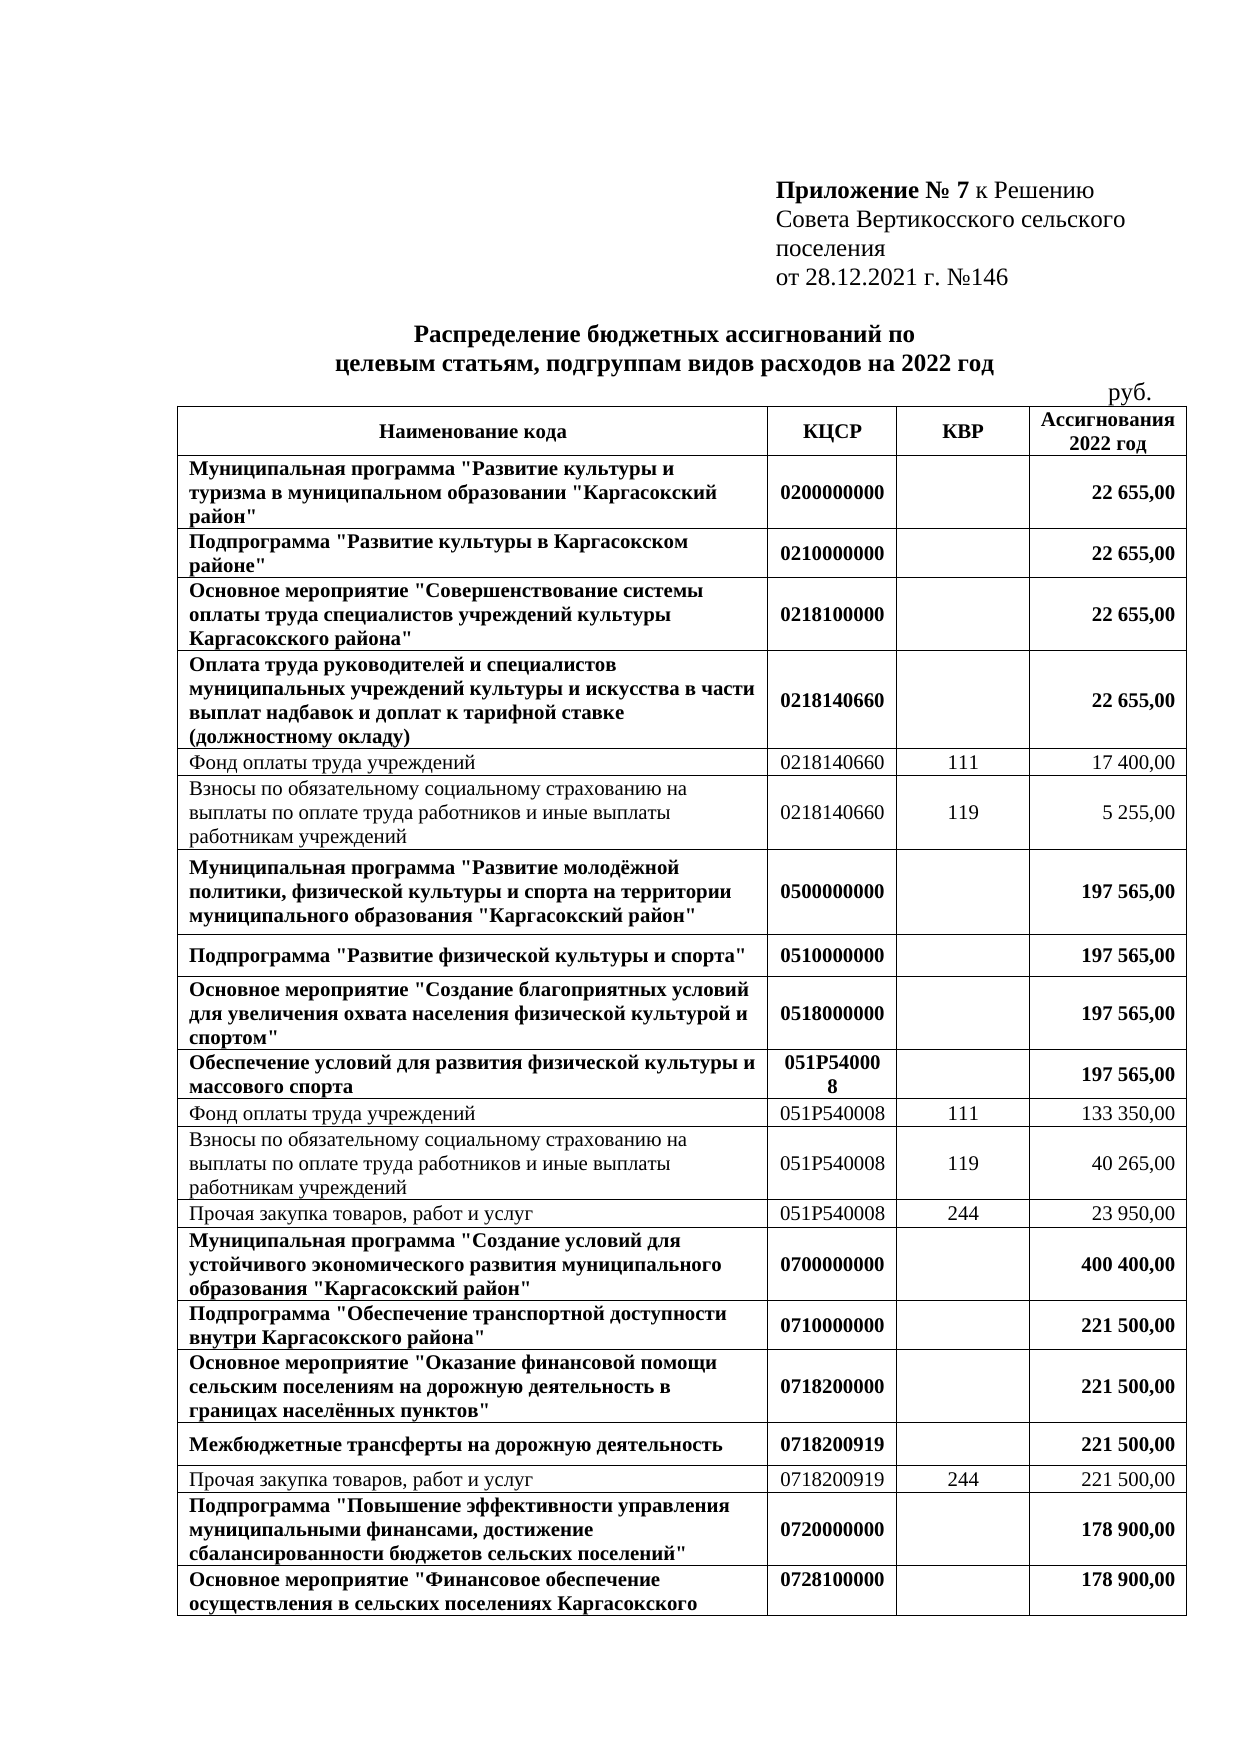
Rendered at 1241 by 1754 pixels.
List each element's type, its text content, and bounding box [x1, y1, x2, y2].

table_cell 119 [897, 1127, 1029, 1199]
table_cell 051P540008 [768, 1099, 896, 1126]
table_cell 0218140660 [768, 776, 896, 848]
table_cell Прочая закупка товаров, работ и услуг [178, 1200, 767, 1227]
table_cell [897, 651, 1029, 748]
table_cell 400 400,00 [1030, 1228, 1186, 1300]
table_cell 119 [897, 776, 1029, 848]
table_cell 0218140660 [768, 651, 896, 748]
table_cell 051P540008 [768, 1127, 896, 1199]
table_cell Подпрограмма "Развитие культуры в Каргасокском районе" [178, 529, 767, 577]
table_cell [178, 1566, 767, 1614]
table_cell [897, 935, 1029, 976]
table_cell 111 [897, 749, 1029, 775]
table_cell [897, 1050, 1029, 1098]
table_cell Прочая закупка товаров, работ и услуг [178, 1466, 767, 1492]
table_cell 22 655,00 [1030, 651, 1186, 748]
table_cell 197 565,00 [1030, 977, 1186, 1049]
table_cell Взносы по обязательному социальному страхованию на выплаты по оплате труда работников и иные выплаты работникам учреждений [178, 776, 767, 848]
table_cell 0718200919 [768, 1423, 896, 1465]
table_cell Муниципальная программа "Создание условий для устойчивого экономического развития муниципального образования "Каргасокский район" [178, 1228, 767, 1300]
table_cell 40 265,00 [1030, 1127, 1186, 1199]
table_cell [897, 456, 1029, 528]
table_cell 244 [897, 1200, 1029, 1227]
table_cell 221 500,00 [1030, 1423, 1186, 1465]
table_cell 051P540008 [768, 1200, 896, 1227]
table_cell 0718200000 [768, 1350, 896, 1422]
table_cell 0210000000 [768, 529, 896, 577]
table_cell [897, 1350, 1029, 1422]
table_cell 178 900,00 [1030, 1493, 1186, 1565]
table_cell 0728100000 [768, 1566, 896, 1614]
table_cell Фонд оплаты труда учреждений [178, 749, 767, 775]
table_cell Основное мероприятие "Создание благоприятных условий для увеличения охвата населения физической культурой и спортом" [178, 977, 767, 1049]
table_cell 197 565,00 [1030, 850, 1186, 933]
table_cell 221 500,00 [1030, 1350, 1186, 1422]
table_cell 22 655,00 [1030, 456, 1186, 528]
table_cell 0710000000 [768, 1301, 896, 1349]
table_cell Муниципальная программа "Развитие культуры и туризма в муниципальном образовании "Каргасокский район" [178, 456, 767, 528]
table_cell Фонд оплаты труда учреждений [178, 1099, 767, 1126]
table_cell Оплата труда руководителей и специалистов муниципальных учреждений культуры и искусства в части выплат надбавок и доплат к тарифной ставке (должностному окладу) [178, 651, 767, 748]
table_cell 133 350,00 [1030, 1099, 1186, 1126]
table_cell 051P540008 [768, 1050, 896, 1098]
table_cell 111 [897, 1099, 1029, 1126]
text руб. [177, 377, 1152, 406]
table_cell Подпрограмма "Развитие физической культуры и спорта" [178, 935, 767, 976]
table_cell 0720000000 [768, 1493, 896, 1565]
table_cell [897, 850, 1029, 933]
table_cell 17 400,00 [1030, 749, 1186, 775]
table_cell 244 [897, 1466, 1029, 1492]
table_cell 22 655,00 [1030, 578, 1186, 650]
table_header КЦСР [768, 407, 896, 455]
table_cell Обеспечение условий для развития физической культуры и массового спорта [178, 1050, 767, 1098]
table_cell [897, 977, 1029, 1049]
table_header Наименование кода [178, 407, 767, 455]
table_cell 0518000000 [768, 977, 896, 1049]
table_cell 5 255,00 [1030, 776, 1186, 848]
table_cell Подпрограмма "Повышение эффективности управления муниципальными финансами, достижение сбалансированности бюджетов сельских поселений" [178, 1493, 767, 1565]
table_cell 0200000000 [768, 456, 896, 528]
table_cell [897, 1566, 1029, 1614]
text целевым статьям, подгруппам видов расходов на 2022 год [177, 348, 1152, 377]
table_cell 0500000000 [768, 850, 896, 933]
table_cell [897, 578, 1029, 650]
table_cell [897, 529, 1029, 577]
table_cell Муниципальная программа "Развитие молодёжной политики, физической культуры и спорта на территории муниципального образования "Каргасокский район" [178, 850, 767, 933]
table_cell 0718200919 [768, 1466, 896, 1492]
table_cell 0218100000 [768, 578, 896, 650]
table_cell 22 655,00 [1030, 529, 1186, 577]
table_cell Основное мероприятие "Совершенствование системы оплаты труда специалистов учреждений культуры Каргасокского района" [178, 578, 767, 650]
table_cell 221 500,00 [1030, 1301, 1186, 1349]
table_cell 0218140660 [768, 749, 896, 775]
table_cell 0700000000 [768, 1228, 896, 1300]
table_cell 197 565,00 [1030, 935, 1186, 976]
table_cell [897, 1228, 1029, 1300]
table_cell [897, 1493, 1029, 1565]
table_cell [897, 1423, 1029, 1465]
table_cell 178 900,00 [1030, 1566, 1186, 1614]
table_cell 0510000000 [768, 935, 896, 976]
table_cell Межбюджетные трансферты на дорожную деятельность [178, 1423, 767, 1465]
table_header КВР [897, 407, 1029, 455]
table_cell 221 500,00 [1030, 1466, 1186, 1492]
table_header Приложение № 7 к Решению Совета Вертикосского сельского поселения от 28.12.2021 г. №146 [764, 176, 1152, 291]
table_cell 197 565,00 [1030, 1050, 1186, 1098]
table_cell 23 950,00 [1030, 1200, 1186, 1227]
table_header Ассигнования 2022 год [1030, 407, 1186, 455]
table_cell Взносы по обязательному социальному страхованию на выплаты по оплате труда работников и иные выплаты работникам учреждений [178, 1127, 767, 1199]
table_cell Подпрограмма "Обеспечение транспортной доступности внутри Каргасокского района" [178, 1301, 767, 1349]
text Распределение бюджетных ассигнований по [177, 319, 1152, 348]
table_cell Основное мероприятие "Оказание финансовой помощи сельским поселениям на дорожную деятельность в границах населённых пунктов" [178, 1350, 767, 1422]
table_cell [897, 1301, 1029, 1349]
